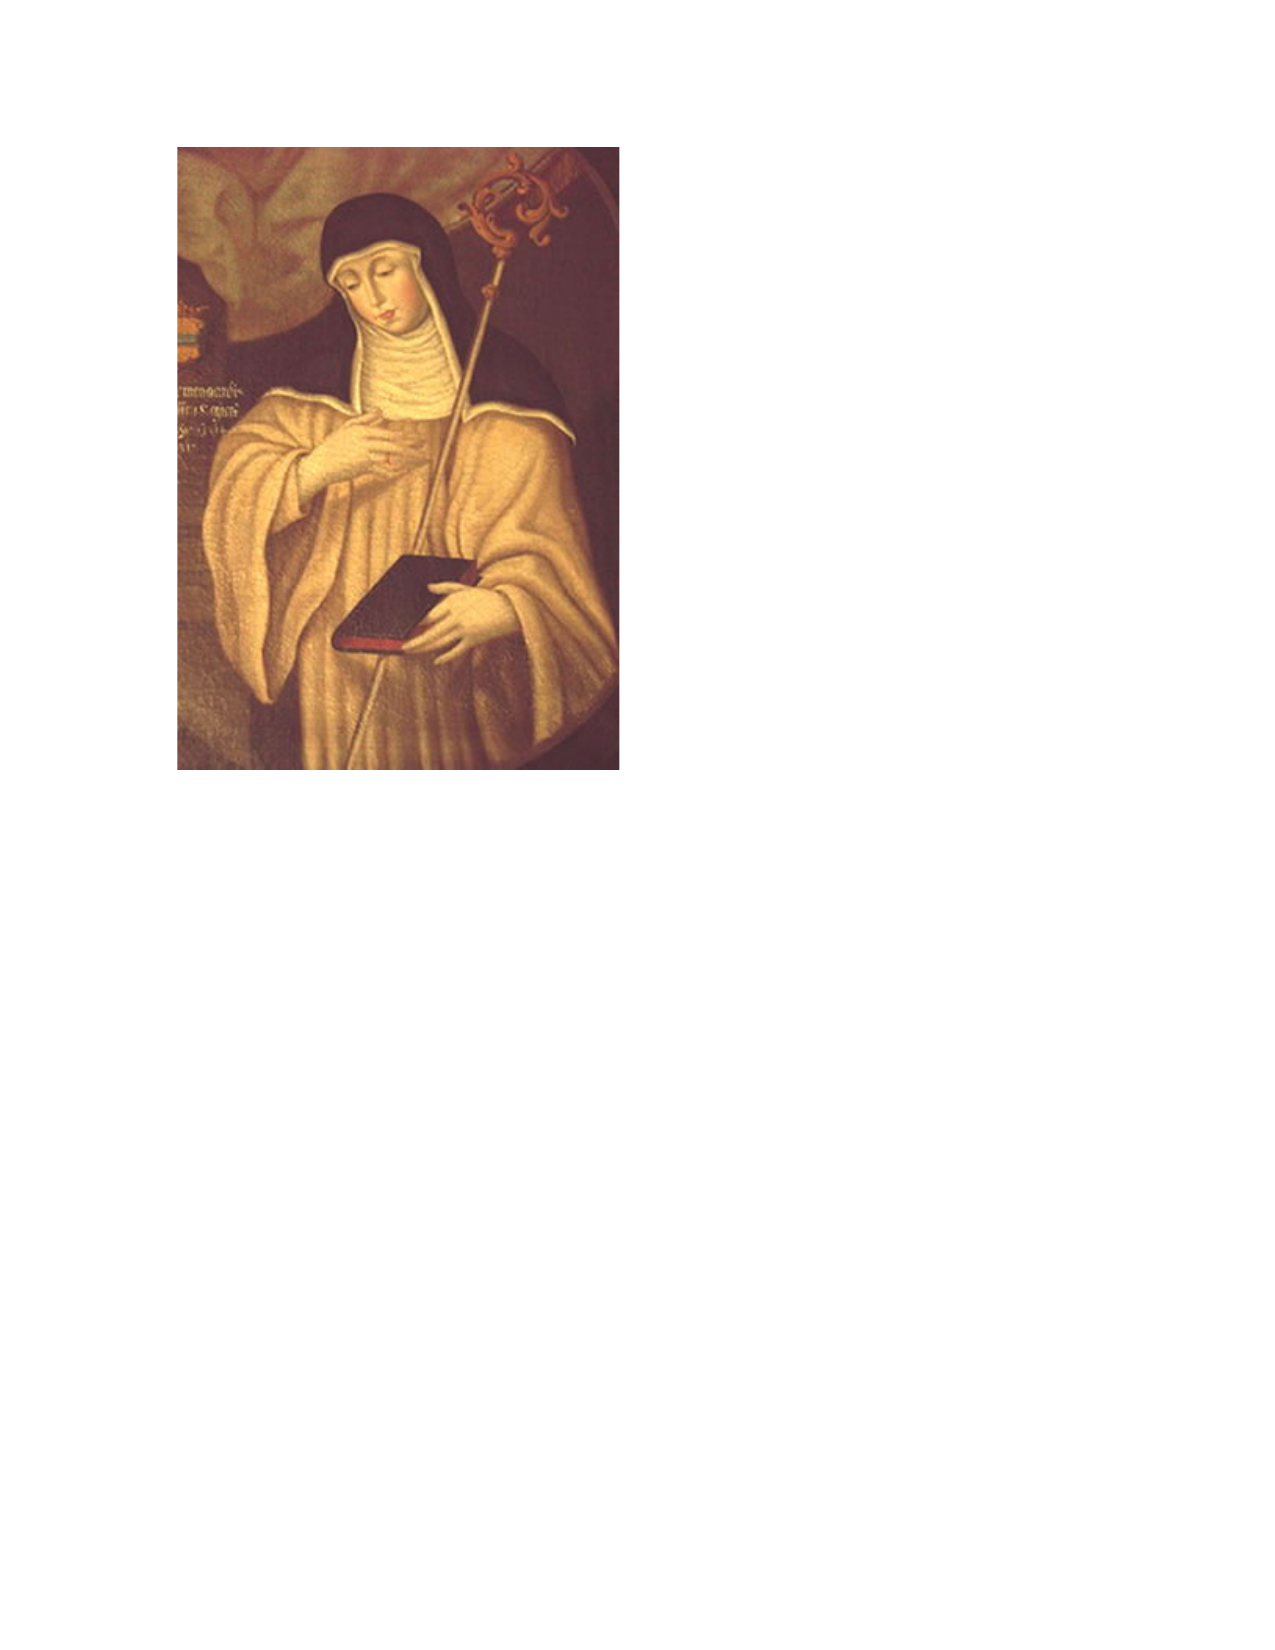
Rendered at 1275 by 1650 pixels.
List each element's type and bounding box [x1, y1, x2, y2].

picture [177, 147, 620, 770]
